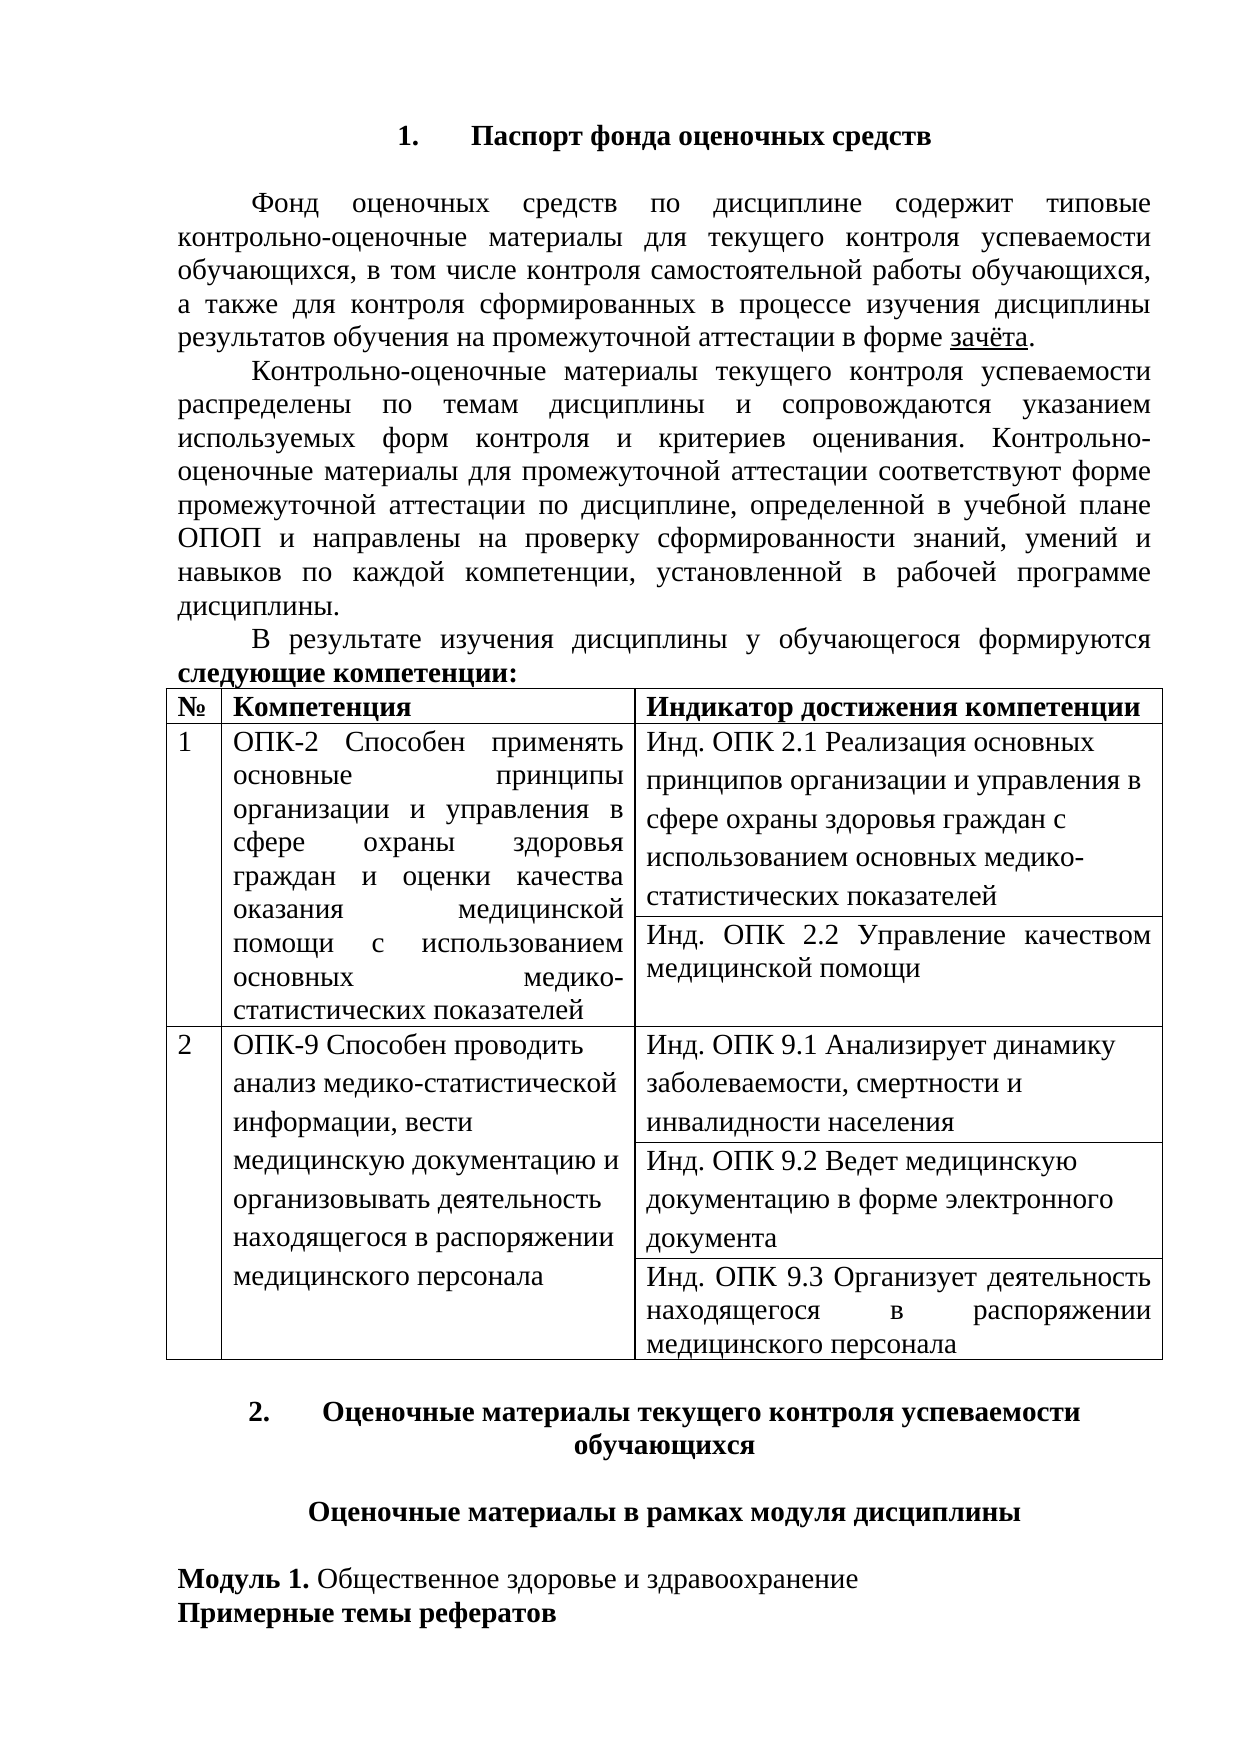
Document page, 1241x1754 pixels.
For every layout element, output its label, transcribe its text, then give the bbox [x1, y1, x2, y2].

table_cell Инд. ОПК 9.2 Ведет медицинскую документацию в форме электронного документа [636, 1143, 1162, 1258]
text Примерные темы рефератов [177, 1595, 1152, 1629]
list Оценочные материалы текущего контроля успеваемости обучающихся [177, 1394, 1152, 1461]
table_header Компетенция [222, 689, 634, 723]
table_header Индикатор достижения компетенции [636, 689, 1162, 723]
list Модуль 1. Общественное здоровье и здравоохранение [177, 1562, 1152, 1595]
table_cell ОПК-9 Способен проводить анализ медико-статистической информации, вести медицинскую документацию и организовывать деятельность находящегося в распоряжении медицинского персонала [222, 1027, 634, 1359]
table_header № [167, 689, 221, 723]
table_cell 1 [167, 724, 221, 1026]
table_cell Инд. ОПК 2.2 Управление качеством медицинской помощи [636, 917, 1162, 1026]
table_cell ОПК-2 Способен применять основные принципы организации и управления в сфере охраны здоровья граждан и оценки качества оказания медицинской помощи с использованием основных медико-статистических показателей [222, 724, 634, 1026]
table_cell Инд. ОПК 2.1 Реализация основных принципов организации и управления в сфере охраны здоровья граждан с использованием основных медико-статистических показателей [636, 724, 1162, 916]
table_cell Инд. ОПК 9.3 Организует деятельность находящегося в распоряжении медицинского персонала [636, 1259, 1162, 1359]
table_cell 2 [167, 1027, 221, 1359]
list Оценочные материалы в рамках модуля дисциплины [177, 1494, 1152, 1528]
list Фонд оценочных средств по дисциплине содержит типовые контрольно-оценочные материалы для текущего контроля успеваемости обучающихся, в том числе контроля самостоятельной работы обучающихся, а также для контроля сформированных в процессе изучения дисциплины результатов обучения на промежуточной аттестации в форме зачёта. [177, 185, 1152, 353]
table_cell Инд. ОПК 9.1 Анализирует динамику заболеваемости, смертности и инвалидности населения [636, 1027, 1162, 1142]
list Паспорт фонда оценочных средств [177, 118, 1152, 152]
list Контрольно-оценочные материалы текущего контроля успеваемости распределены по темам дисциплины и сопровождаются указанием используемых форм контроля и критериев оценивания. Контрольно-оценочные материалы для промежуточной аттестации соответствуют форме промежуточной аттестации по дисциплине, определенной в учебной плане ОПОП и направлены на проверку сформированности знаний, умений и навыков по каждой компетенции, установленной в рабочей программе дисциплины. [177, 353, 1152, 621]
list В результате изучения дисциплины у обучающегося формируются следующие компетенции: [177, 621, 1152, 688]
